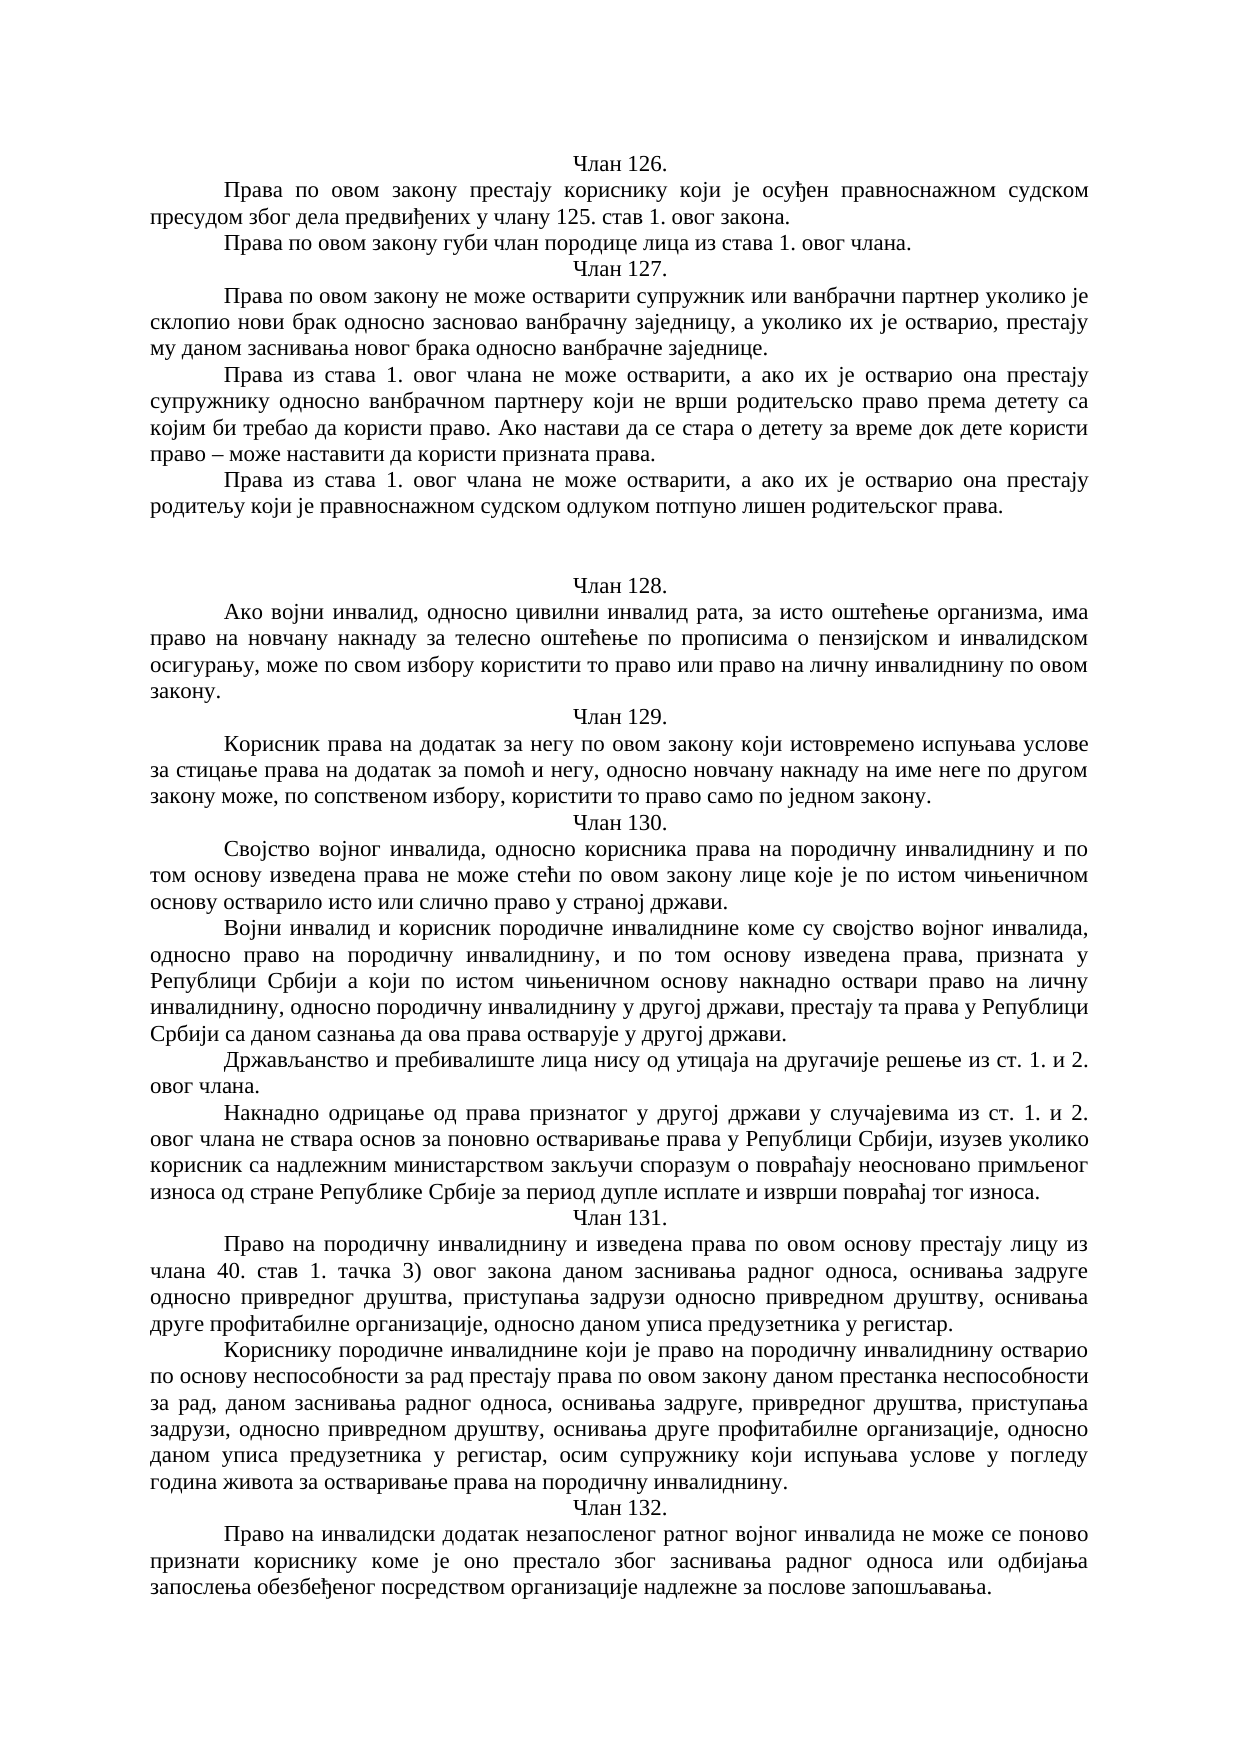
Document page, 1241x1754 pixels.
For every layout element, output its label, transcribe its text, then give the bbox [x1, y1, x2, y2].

text Права из става 1. овог члана не може остварити, а ако их је остварио она престају родитељу који је правноснажном судском одлуком потпуно лишен родитељског права. [150, 466, 1090, 519]
text Војни инвалид и корисник породичне инвалиднине коме су својство војног инвалида, односно право на породичну инвалиднину, и по том основу изведена права, призната у Републици Србији а који по истом чињеничном основу накнадно оствари право на личну инвалиднину, односно породичну инвалиднину у другој држави, престају та права у Републици Србији са даном сазнања да ова права остварује у другој држави. [150, 914, 1090, 1046]
text Својство војног инвалида, односно корисника права на породичну инвалиднину и по том основу изведена права не може стећи по овом закону лице које је по истом чињеничном основу остварило исто или слично право у страној држави. [150, 835, 1090, 914]
text Право на инвалидски додатак незапосленог ратног војног инвалида не може се поново признати кориснику коме је оно престало због заснивања радног односа или одбијања запослења обезбеђеног посредством организације надлежне за послове запошљавања. [150, 1520, 1090, 1599]
text Права по овом закону престају кориснику који је осуђен правноснажном судском пресудом због дела предвиђених у члану 125. став 1. овог закона. [150, 176, 1090, 229]
text Члан 129. [150, 703, 1090, 730]
text Члан 126. [150, 150, 1090, 176]
text Члан 132. [150, 1494, 1090, 1520]
text Држављанство и пребивалиште лица нису од утицаја на другачије решење из ст. 1. и 2. овог члана. [150, 1046, 1090, 1099]
text Права из става 1. овог члана не може остварити, а ако их је остварио она престају супружнику односно ванбрачном партнеру који не врши родитељско право према детету са којим би требао да користи право. Ако настави да се стара о детету за време док дете користи право – може наставити да користи призната права. [150, 361, 1090, 466]
text Члан 130. [150, 809, 1090, 835]
text Кориснику породичне инвалиднине који је право на породичну инвалиднину остварио по основу неспособности за рад престају права по овом закону даном престанка неспособности за рад, даном заснивања радног односа, оснивања задруге, привредног друштва, приступања задрузи, односно привредном друштву, оснивања друге профитабилне организације, односно даном уписа предузетника у регистар, осим супружнику који испуњава услове у погледу година живота за остваривање права на породичну инвалиднину. [150, 1336, 1090, 1494]
text Ако војни инвалид, односно цивилни инвалид рата, за исто оштећење организма, има право на новчану накнаду за телесно оштећење по прописима о пензијском и инвалидском осигурању, може по свом избору користити то право или право на личну инвалиднину по овом закону. [150, 598, 1090, 703]
text Члан 131. [150, 1204, 1090, 1231]
text Права по овом закону губи члан породице лица из става 1. овог члана. [150, 229, 1090, 255]
text Права по овом закону не може остварити супружник или ванбрачни партнер уколико је склопио нови брак односно засновао ванбрачну заједницу, а уколико их је остварио, престају му даном заснивања новог брака односно ванбрачне заједнице. [150, 282, 1090, 361]
text Накнадно одрицање од права признатог у другој држави у случајевима из ст. 1. и 2. овог члана не ствара основ за поновно остваривање права у Републици Србији, изузев уколико корисник са надлежним министарством закључи споразум о повраћају неосновано примљеног износа од стране Републике Србије за период дупле исплате и изврши повраћај тог износа. [150, 1099, 1090, 1204]
text Право на породичну инвалиднину и изведена права по овом основу престају лицу из члана 40. став 1. тачка 3) овог закона даном заснивања радног односа, оснивања задруге односно привредног друштва, приступања задрузи односно привредном друштву, оснивања друге профитабилне организације, односно даном уписа предузетника у регистар. [150, 1231, 1090, 1336]
text Члан 127. [150, 255, 1090, 282]
text Члан 128. [150, 572, 1090, 598]
text Корисник права на додатак за негу по овом закону који истовремено испуњава услове за стицање права на додатак за помоћ и негу, односно новчану накнаду на име неге по другом закону може, по сопственом избору, користити то право само по једном закону. [150, 730, 1090, 809]
